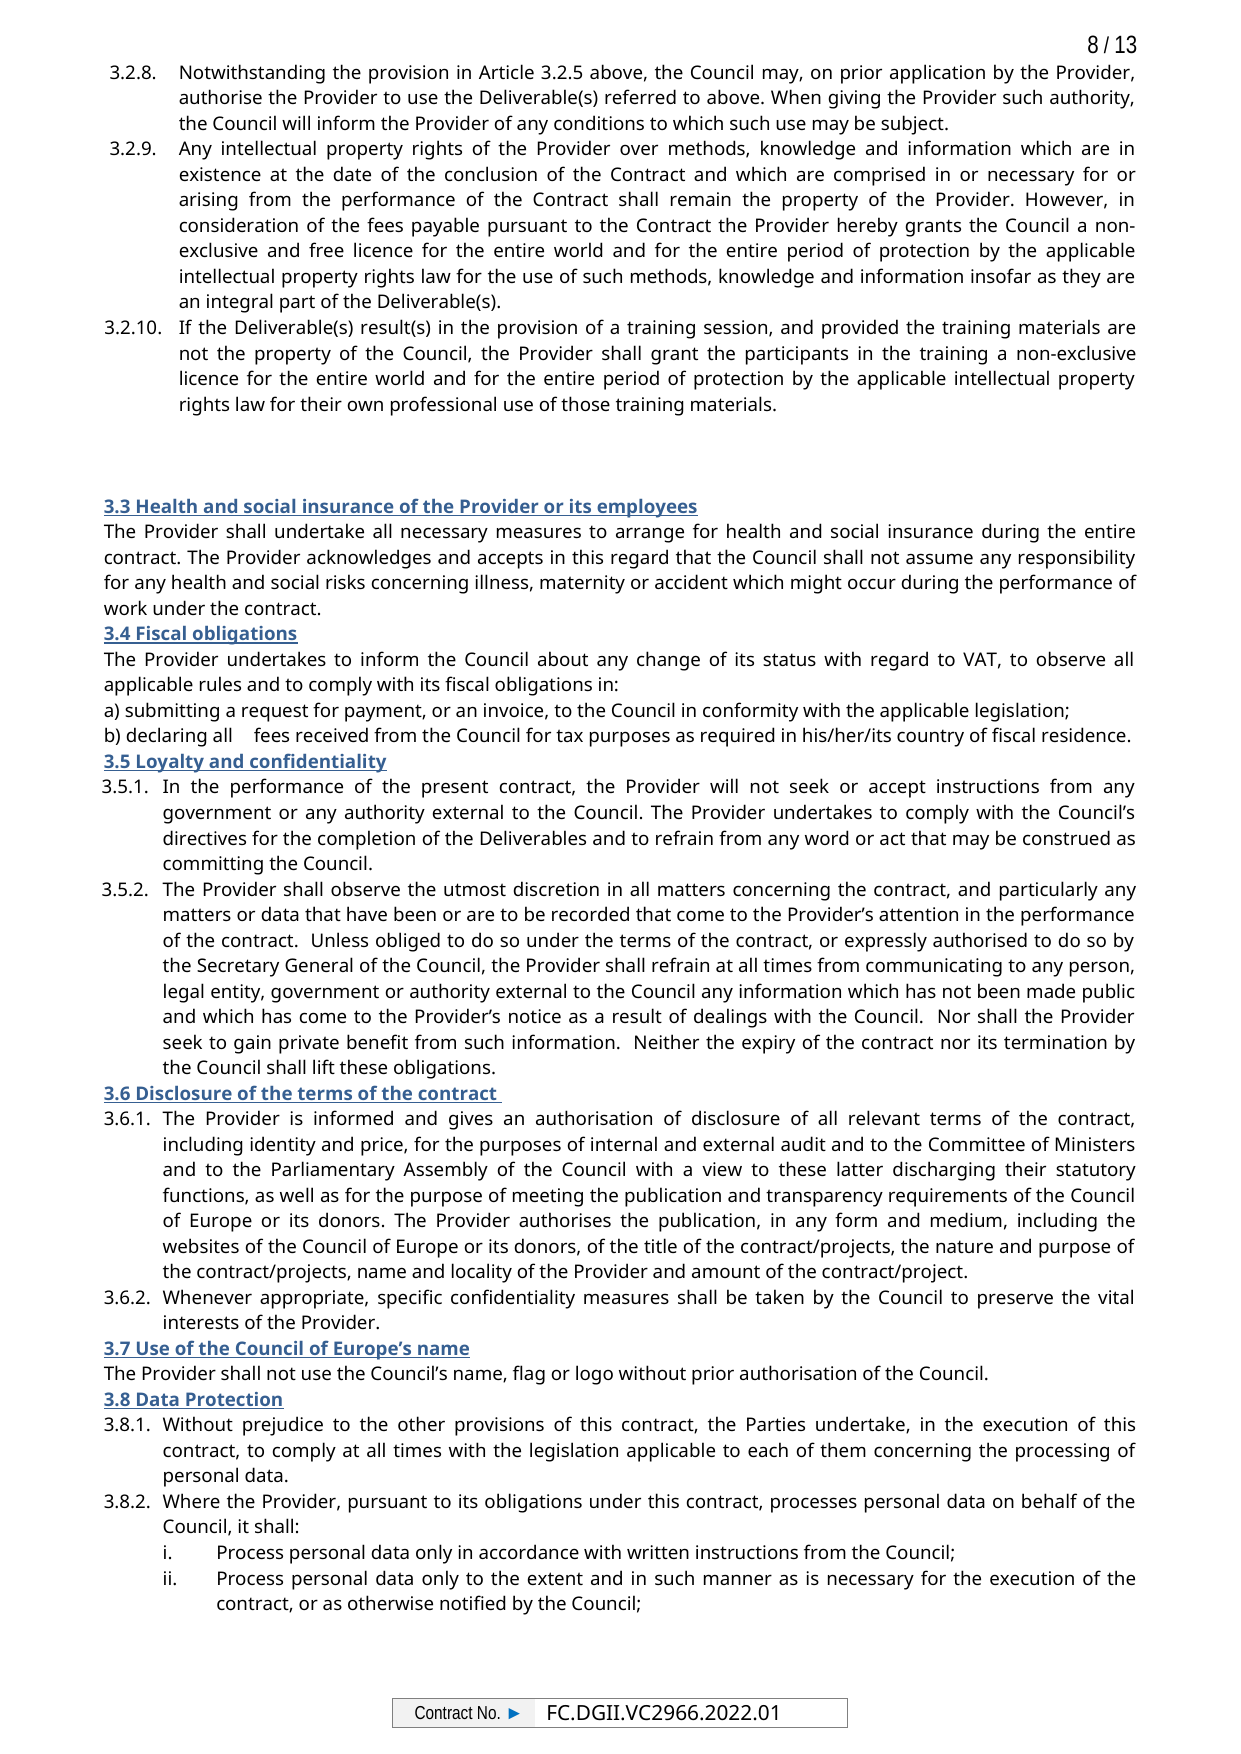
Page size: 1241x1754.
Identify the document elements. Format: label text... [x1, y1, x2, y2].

list Without prejudice to the other provisions of this contract, the Parties undertake, in the execution of this contract, to comply at all times with the legislation applicable to each of them concerning the processing of personal data. [103, 1412, 1137, 1488]
list Notwithstanding the provision in Article 3.2.5 above, the Council may, on prior application by the Provider, authorise the Provider to use the Deliverable(s) referred to above. When giving the Provider such authority, the Council will inform the Provider of any conditions to which such use may be subject. [133, 59, 1137, 136]
list Whenever appropriate, specific confidentiality measures shall be taken by the Council to preserve the vital interests of the Provider. [103, 1284, 1137, 1335]
list In the performance of the present contract, the Provider will not seek or accept instructions from any government or any authority external to the Council. The Provider undertakes to comply with the Council’s directives for the completion of the Deliverables and to refrain from any word or act that may be construed as committing the Council. [125, 774, 1137, 876]
text b) declaring all fees received from the Council for tax purposes as required in his/her/its country of fiscal residence. [103, 723, 1137, 748]
list Where the Provider, pursuant to its obligations under this contract, processes personal data on behalf of the Council, it shall: [103, 1488, 1137, 1539]
text 3.7 Use of the Council of Europe’s name [103, 1335, 1137, 1361]
text 3.3 Health and social insurance of the Provider or its employees [103, 493, 1137, 518]
list Any intellectual property rights of the Provider over methods, knowledge and information which are in existence at the date of the conclusion of the Contract and which are comprised in or necessary for or arising from the performance of the Contract shall remain the property of the Provider. However, in consideration of the fees payable pursuant to the Contract the Provider hereby grants the Council a non-exclusive and free licence for the entire world and for the entire period of protection by the applicable intellectual property rights law for the use of such methods, knowledge and information insofar as they are an integral part of the Deliverable(s). [133, 136, 1137, 314]
text The Provider shall undertake all necessary measures to arrange for health and social insurance during the entire contract. The Provider acknowledges and accepts in this regard that the Council shall not assume any responsibility for any health and social risks concerning illness, maternity or accident which might occur during the performance of work under the contract. [103, 518, 1137, 621]
text a) submitting a request for payment, or an invoice, to the Council in conformity with the applicable legislation; [103, 697, 1137, 723]
list If the Deliverable(s) result(s) in the provision of a training session, and provided the training materials are not the property of the Council, the Provider shall grant the participants in the training a non-exclusive licence for the entire world and for the entire period of protection by the applicable intellectual property rights law for their own professional use of those training materials. [133, 314, 1137, 416]
list The Provider shall observe the utmost discretion in all matters concerning the contract, and particularly any matters or data that have been or are to be recorded that come to the Provider’s attention in the performance of the contract. Unless obliged to do so under the terms of the contract, or expressly authorised to do so by the Secretary General of the Council, the Provider shall refrain at all times from communicating to any person, legal entity, government or authority external to the Council any information which has not been made public and which has come to the Provider’s notice as a result of dealings with the Council. Nor shall the Provider seek to gain private benefit from such information. Neither the expiry of the contract nor its termination by the Council shall lift these obligations. [125, 876, 1137, 1080]
text The Provider undertakes to inform the Council about any change of its status with regard to VAT, to observe all applicable rules and to comply with its fiscal obligations in: [103, 646, 1137, 697]
list Process personal data only in accordance with written instructions from the Council; [162, 1539, 1137, 1565]
text 3.4 Fiscal obligations [103, 621, 1137, 646]
text The Provider shall not use the Council’s name, flag or logo without prior authorisation of the Council. [103, 1361, 1137, 1386]
list The Provider is informed and gives an authorisation of disclosure of all relevant terms of the contract, including identity and price, for the purposes of internal and external audit and to the Committee of Ministers and to the Parliamentary Assembly of the Council with a view to these latter discharging their statutory functions, as well as for the purpose of meeting the publication and transparency requirements of the Council of Europe or its donors. The Provider authorises the publication, in any form and medium, including the websites of the Council of Europe or its donors, of the title of the contract/projects, the nature and purpose of the contract/projects, name and locality of the Provider and amount of the contract/project. [103, 1106, 1137, 1284]
text 3.5 Loyalty and confidentiality [103, 748, 1137, 774]
text 3.8 Data Protection [103, 1386, 1137, 1412]
text 3.6 Disclosure of the terms of the contract [103, 1080, 1137, 1106]
list Process personal data only to the extent and in such manner as is necessary for the execution of the contract, or as otherwise notified by the Council; [162, 1565, 1137, 1616]
